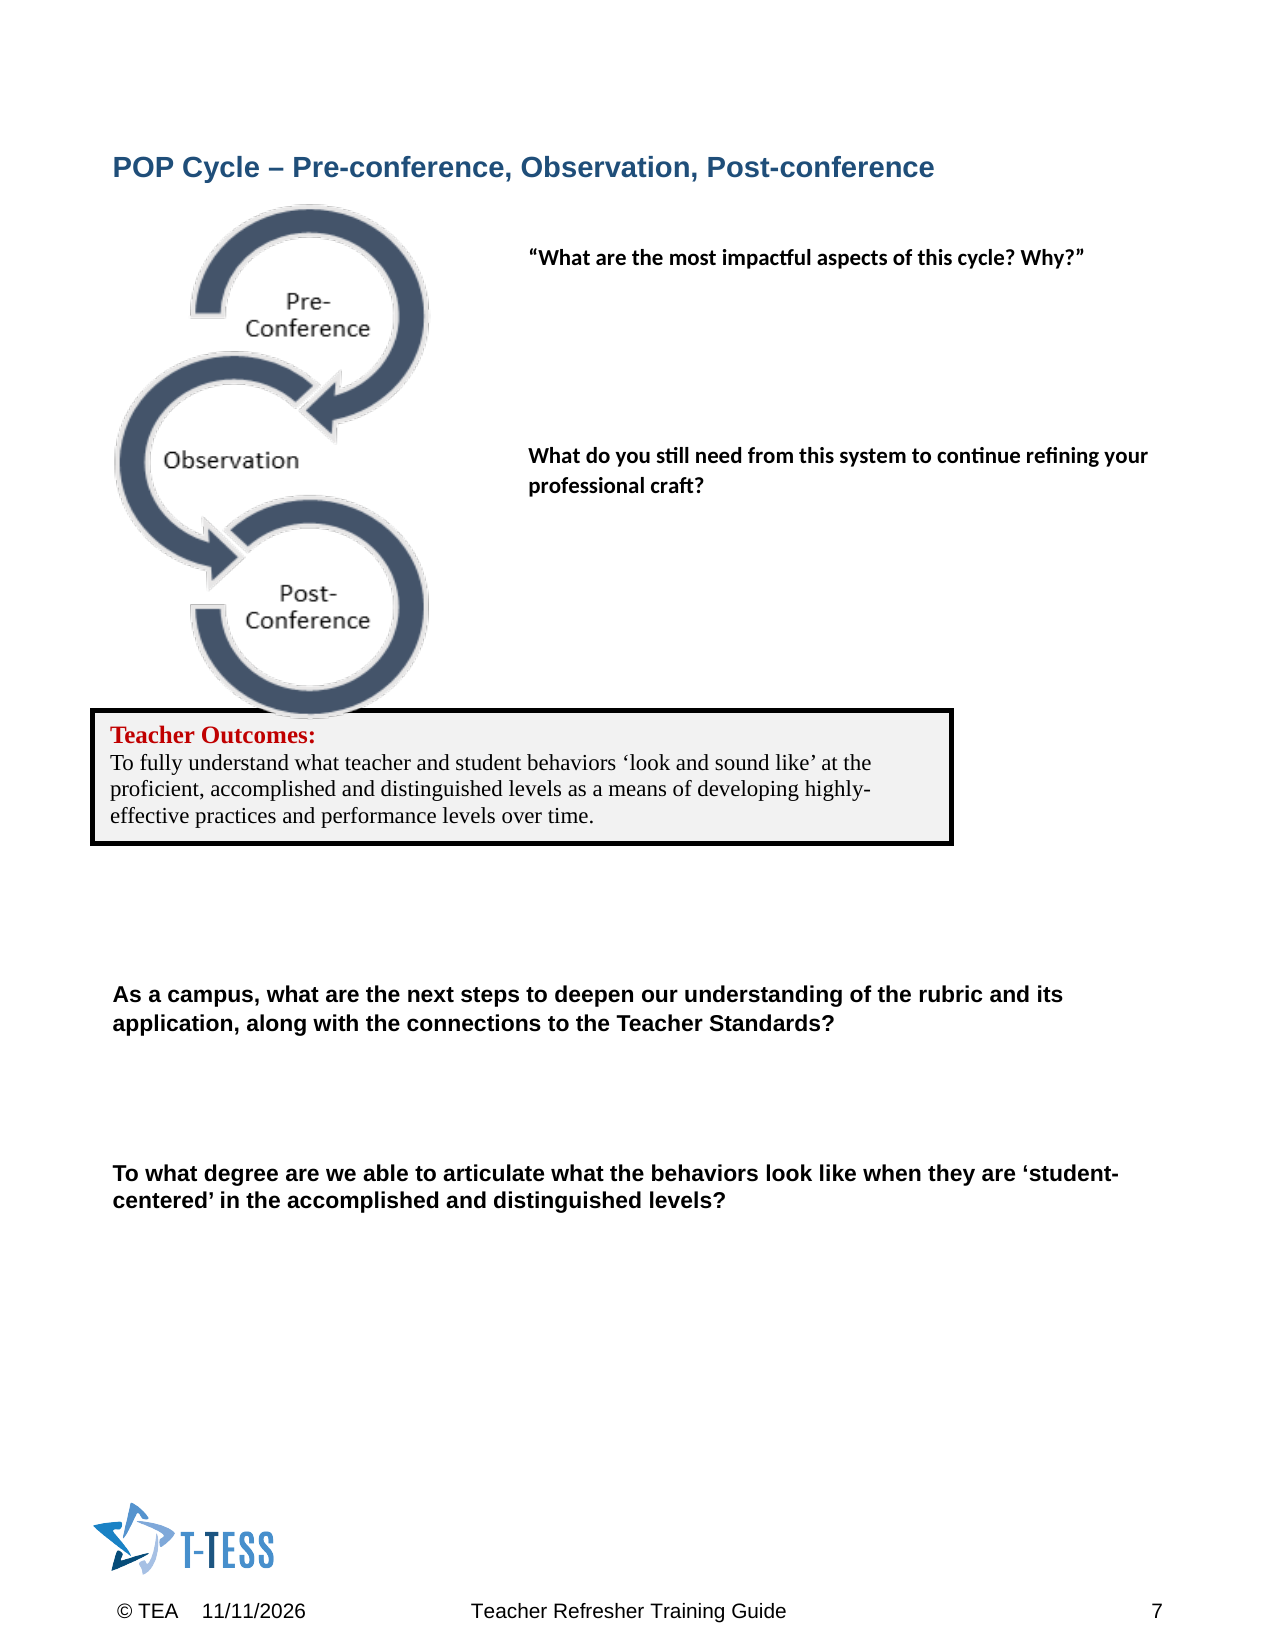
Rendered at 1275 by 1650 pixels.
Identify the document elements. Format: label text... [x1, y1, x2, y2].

picture [93, 1500, 276, 1575]
text As a campus, what are the next steps to deepen our understanding of the rubric and its application, along with the connections to the Teacher Standards? [112, 858, 1162, 1036]
text To what degree are we able to articulate what the behaviors look like when they are ‘student-centered’ in the accomplished and distinguished levels? [112, 1055, 1162, 1213]
picture [112, 202, 432, 723]
subtitle POP Cycle – Pre-conference, Observation, Post-conference [112, 150, 1162, 183]
